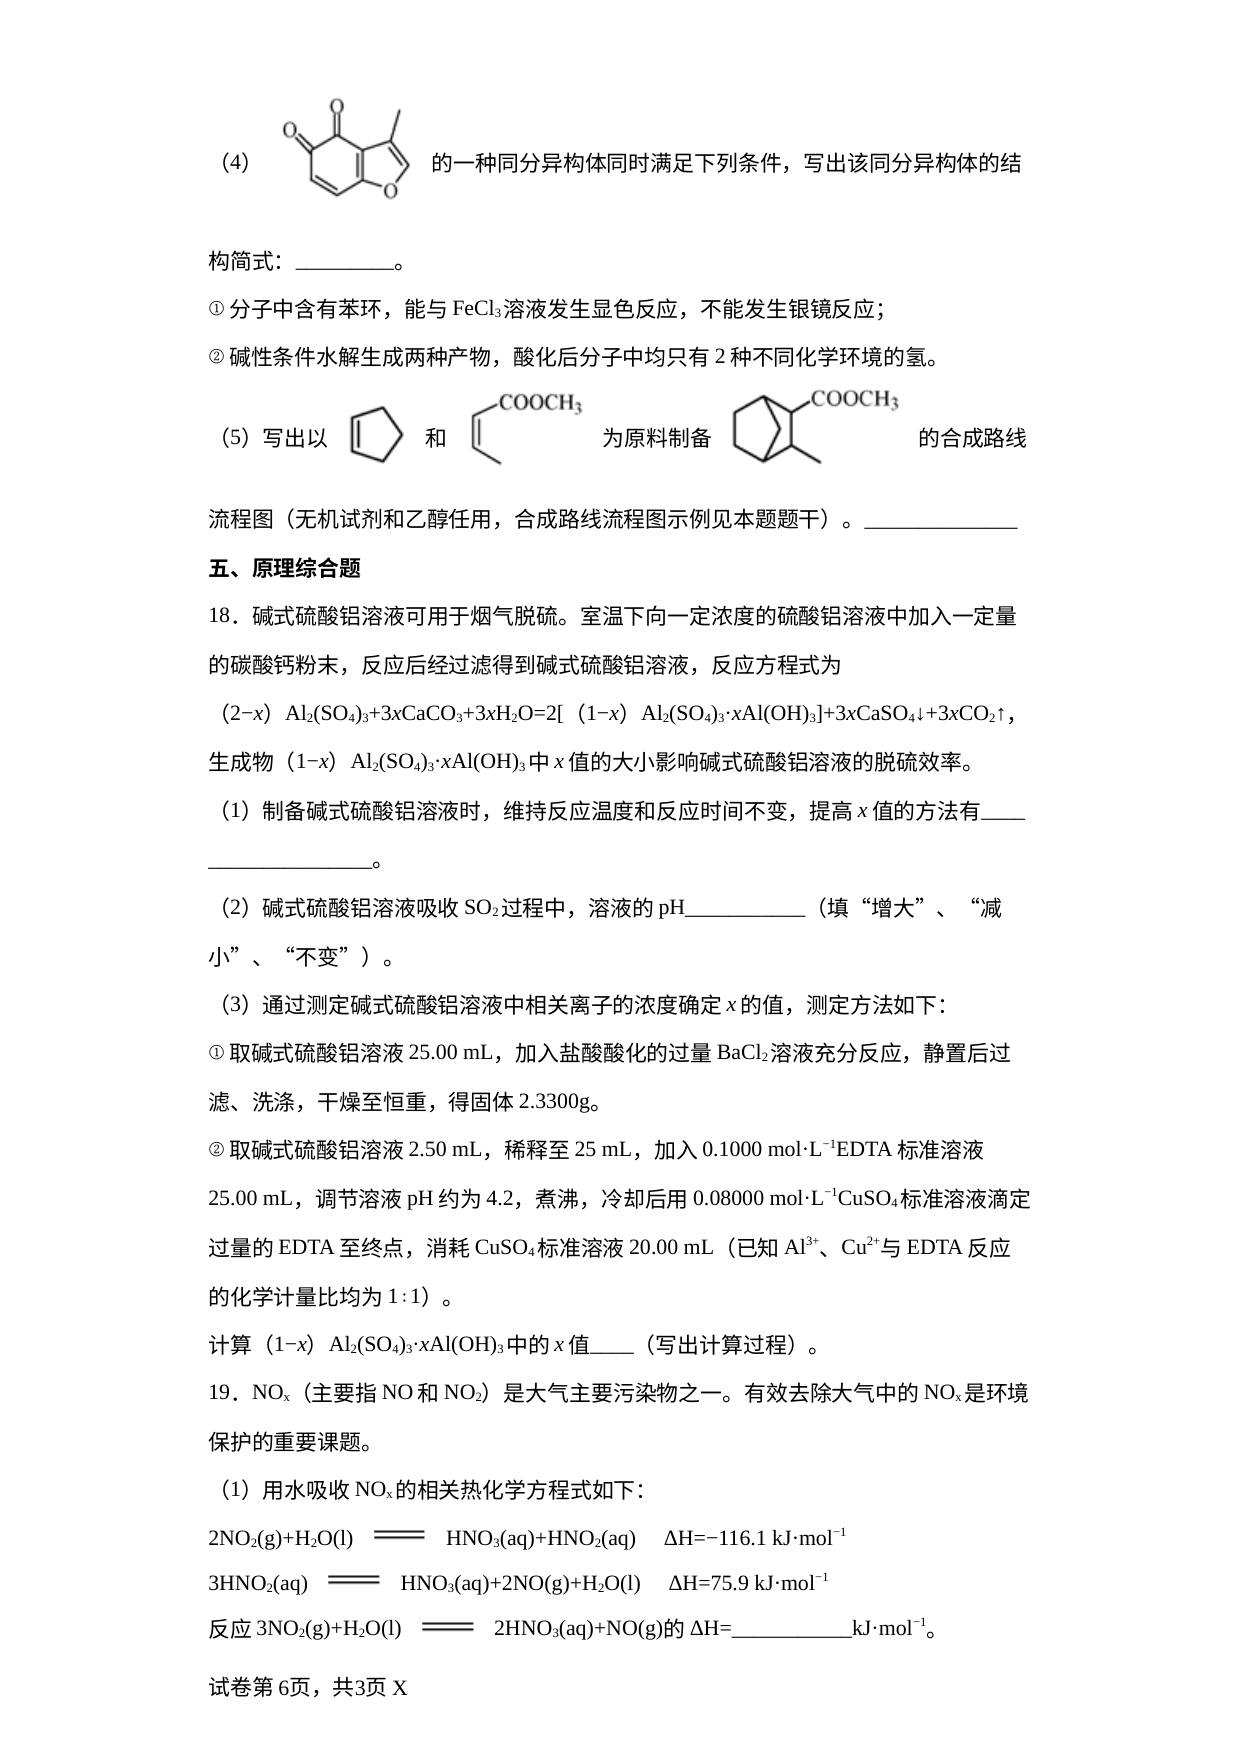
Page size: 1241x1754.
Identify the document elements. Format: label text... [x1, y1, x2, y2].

text ①取碱式硫酸铝溶液25.00 mL，加入盐酸酸化的过量BaCl2溶液充分反应，静置后过滤、洗涤，干燥至恒重，得固体2.3300g。 [208, 1036, 1032, 1117]
text 2NO2(g)+H2O(l)HNO3(aq)+HNO2(aq) ΔH=−116.1 kJ·mol−1 [208, 1521, 1032, 1554]
text 18．碱式硫酸铝溶液可用于烟气脱硫。室温下向一定浓度的硫酸铝溶液中加入一定量的碳酸钙粉末，反应后经过滤得到碱式硫酸铝溶液，反应方程式为（2−x）Al2(SO4)3+3xCaCO3+3xH2O=2[（1−x）Al2(SO4)3·xAl(OH)3]+3xCaSO4↓+3xCO2↑，生成物（1−x）Al2(SO4)3·xAl(OH)3中x值的大小影响碱式硫酸铝溶液的脱硫效率。 [208, 599, 1032, 777]
text （2）碱式硫酸铝溶液吸收SO2过程中，溶液的pH___________（填“增大”、“减小”、“不变”）。 [208, 890, 1032, 972]
picture [281, 97, 413, 201]
picture [420, 1616, 475, 1638]
picture [466, 388, 584, 467]
picture [347, 402, 407, 467]
text ②碱性条件水解生成两种产物，酸化后分子中均只有2种不同化学环境的氢。 [208, 340, 1032, 372]
text （4）的一种同分异构体同时满足下列条件，写出该同分异构体的结构简式：_________。 [208, 97, 1032, 276]
text （3）通过测定碱式硫酸铝溶液中相关离子的浓度确定x的值，测定方法如下： [208, 987, 1032, 1020]
picture [372, 1525, 427, 1546]
text 19．NOx（主要指NO和NO2）是大气主要污染物之一。有效去除大气中的NOx是环境保护的重要课题。 [208, 1376, 1032, 1457]
text ①分子中含有苯环，能与FeCl3溶液发生显色反应，不能发生银镜反应； [208, 292, 1032, 324]
text （1）制备碱式硫酸铝溶液时，维持反应温度和反应时间不变，提高x值的方法有___________________。 [208, 793, 1032, 874]
text 五、原理综合题 [208, 550, 1032, 583]
text （5）写出以和为原料制备的合成路线流程图（无机试剂和乙醇任用，合成路线流程图示例见本题题干）。______________ [208, 388, 1032, 534]
text 3HNO2(aq)HNO3(aq)+2NO(g)+H2O(l) ΔH=75.9 kJ·mol−1 [208, 1566, 1032, 1599]
picture [326, 1570, 382, 1591]
picture [730, 389, 900, 467]
text 计算（1−x）Al2(SO4)3·xAl(OH)3中的x值____（写出计算过程）。 [208, 1327, 1032, 1360]
text （1）用水吸收NOx的相关热化学方程式如下： [208, 1473, 1032, 1505]
text ②取碱式硫酸铝溶液2.50 mL，稀释至25 mL，加入0.1000 mol·L−1EDTA标准溶液25.00 mL，调节溶液pH约为4.2，煮沸，冷却后用0.08000 mol·L−1CuSO4标准溶液滴定过量的EDTA至终点，消耗CuSO4标准溶液20.00 mL（已知Al3+、Cu2+与EDTA反应的化学计量比均为1∶1）。 [208, 1133, 1032, 1312]
text 反应3NO2(g)+H2O(l)2HNO3(aq)+NO(g)的ΔH=___________kJ·mol−1。 [208, 1611, 1032, 1644]
